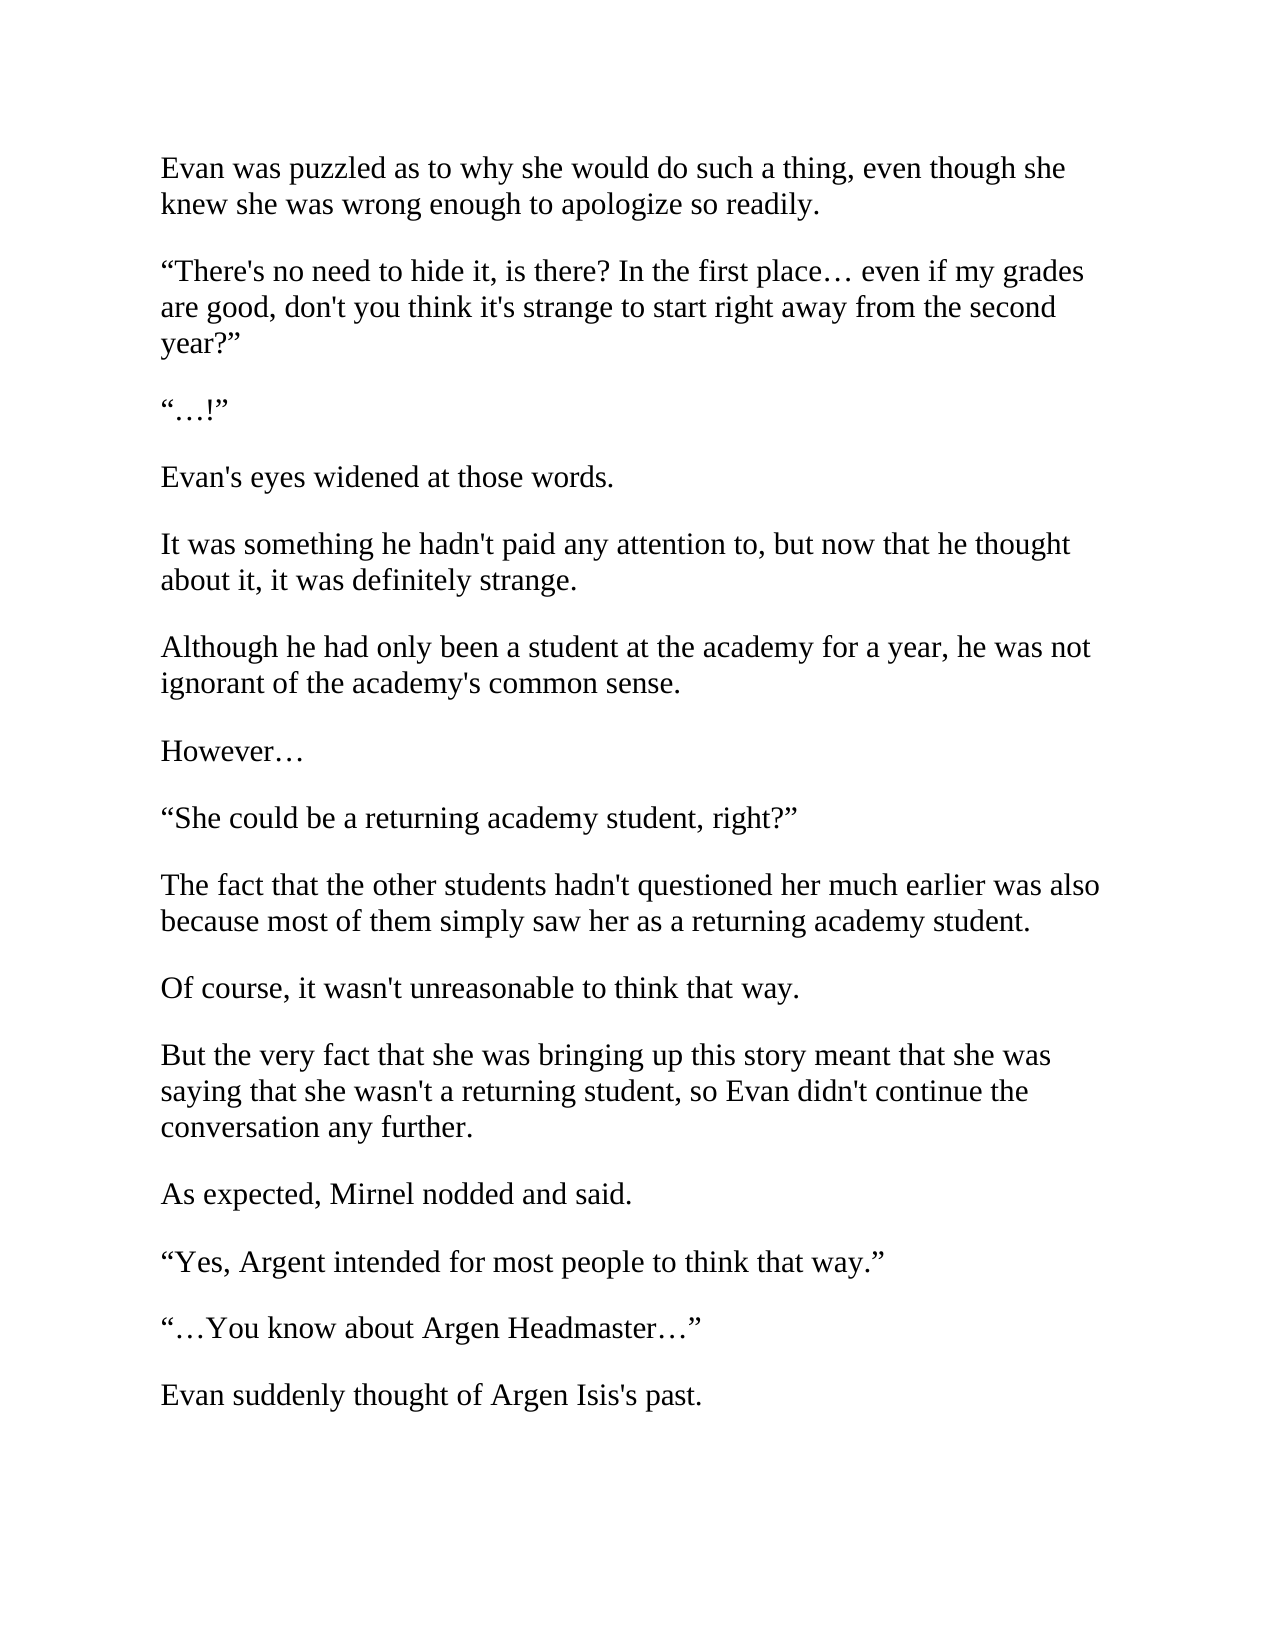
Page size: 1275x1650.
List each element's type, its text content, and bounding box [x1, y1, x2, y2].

text “…!” [160, 391, 1127, 427]
text Of course, it wasn't unreasonable to think that way. [160, 969, 1127, 1005]
text But the very fact that she was bringing up this story meant that she was saying that she wasn't a returning student, so Evan didn't continue the conversation any further. [160, 1036, 1100, 1144]
text Evan was puzzled as to why she would do such a thing, even though she knew she was wrong enough to apologize so readily. [160, 149, 1100, 221]
text “There's no need to hide it, is there? In the first place… even if my grades are good, don't you think it's strange to start right away from the second year?” [160, 252, 1100, 360]
text However… [160, 732, 1127, 768]
text “Yes, Argent intended for most people to think that way.” “…You know about Argen Headmaster…” [160, 1243, 903, 1346]
text The fact that the other students hadn't questioned her much earlier was also because most of them simply saw her as a returning academy student. [160, 866, 1127, 938]
text Evan suddenly thought of Argen Isis's past. [160, 1376, 1127, 1412]
text Evan's eyes widened at those words. [160, 458, 1127, 494]
text It was something he hadn't paid any attention to, but now that he thought about it, it was definitely strange. [160, 526, 1127, 597]
text Although he had only been a student at the academy for a year, he was not ignorant of the academy's common sense. [160, 629, 1113, 701]
text As expected, Mirnel nodded and said. [160, 1176, 1127, 1211]
text “She could be a returning academy student, right?” [160, 799, 1127, 835]
